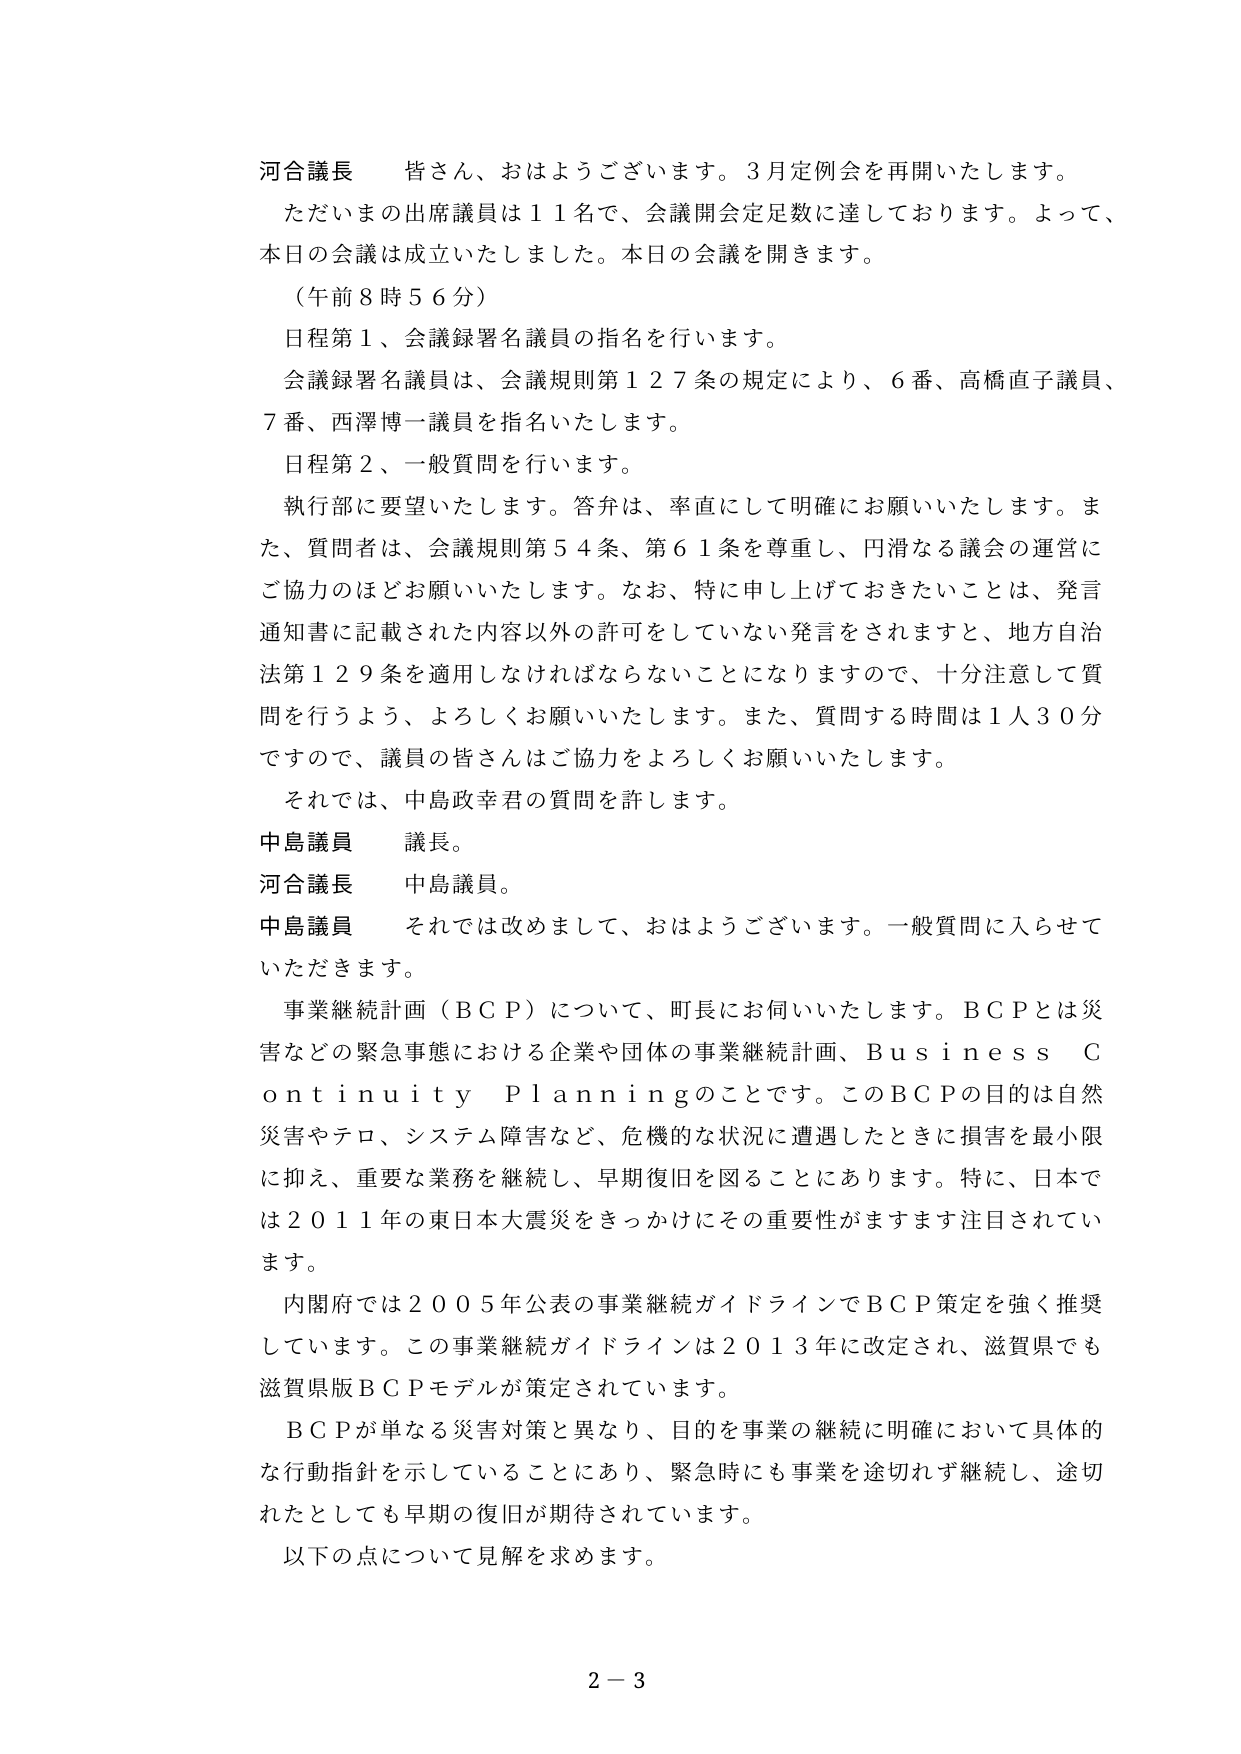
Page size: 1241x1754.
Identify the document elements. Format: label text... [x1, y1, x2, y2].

text 日程第１、会議録署名議員の指名を行います。 [259, 316, 1105, 358]
text 河合議長 皆さん、おはようございます。３月定例会を再開いたします。 [138, 148, 1105, 191]
text 中島議員 それでは改めまして、おはようございます。一般質問に入らせていただきます。 [138, 904, 1105, 988]
text 日程第２、一般質問を行います。 [259, 442, 1105, 484]
text ＢＣＰが単なる災害対策と異なり、目的を事業の継続に明確において具体的な行動指針を示していることにあり、緊急時にも事業を途切れず継続し、途切れたとしても早期の復旧が期待されています。 [259, 1408, 1105, 1534]
text 事業継続計画（ＢＣＰ）について、町長にお伺いいたします。ＢＣＰとは災害などの緊急事態における企業や団体の事業継続計画、Ｂｕｓｉｎｅｓｓ Ｃｏｎｔｉｎｕｉｔｙ Ｐｌａｎｎｉｎｇのことです。このＢＣＰの目的は自然災害やテロ、システム障害など、危機的な状況に遭遇したときに損害を最小限に抑え、重要な業務を継続し、早期復旧を図ることにあります。特に、日本では２０１１年の東日本大震災をきっかけにその重要性がますます注目されています。 [259, 988, 1105, 1282]
text （午前８時５６分） [259, 274, 1105, 316]
text 以下の点について見解を求めます。 [259, 1534, 1105, 1576]
text ただいまの出席議員は１１名で、会議開会定足数に達しております。よって、本日の会議は成立いたしました。本日の会議を開きます。 [259, 191, 1105, 274]
text 内閣府では２００５年公表の事業継続ガイドラインでＢＣＰ策定を強く推奨しています。この事業継続ガイドラインは２０１３年に改定され、滋賀県でも滋賀県版ＢＣＰモデルが策定されています。 [259, 1282, 1105, 1408]
text それでは、中島政幸君の質問を許します。 [259, 778, 1105, 820]
text 中島議員 議長。 [138, 820, 1105, 862]
text 執行部に要望いたします。答弁は、率直にして明確にお願いいたします。また、質問者は、会議規則第５４条、第６１条を尊重し、円滑なる議会の運営にご協力のほどお願いいたします。なお、特に申し上げておきたいことは、発言通知書に記載された内容以外の許可をしていない発言をされますと、地方自治法第１２９条を適用しなければならないことになりますので、十分注意して質問を行うよう、よろしくお願いいたします。また、質問する時間は１人３０分ですので、議員の皆さんはご協力をよろしくお願いいたします。 [259, 484, 1105, 778]
text 会議録署名議員は、会議規則第１２７条の規定により、６番、高橋直子議員、７番、西澤博一議員を指名いたします。 [259, 358, 1105, 442]
text 河合議長 中島議員。 [138, 862, 1105, 904]
